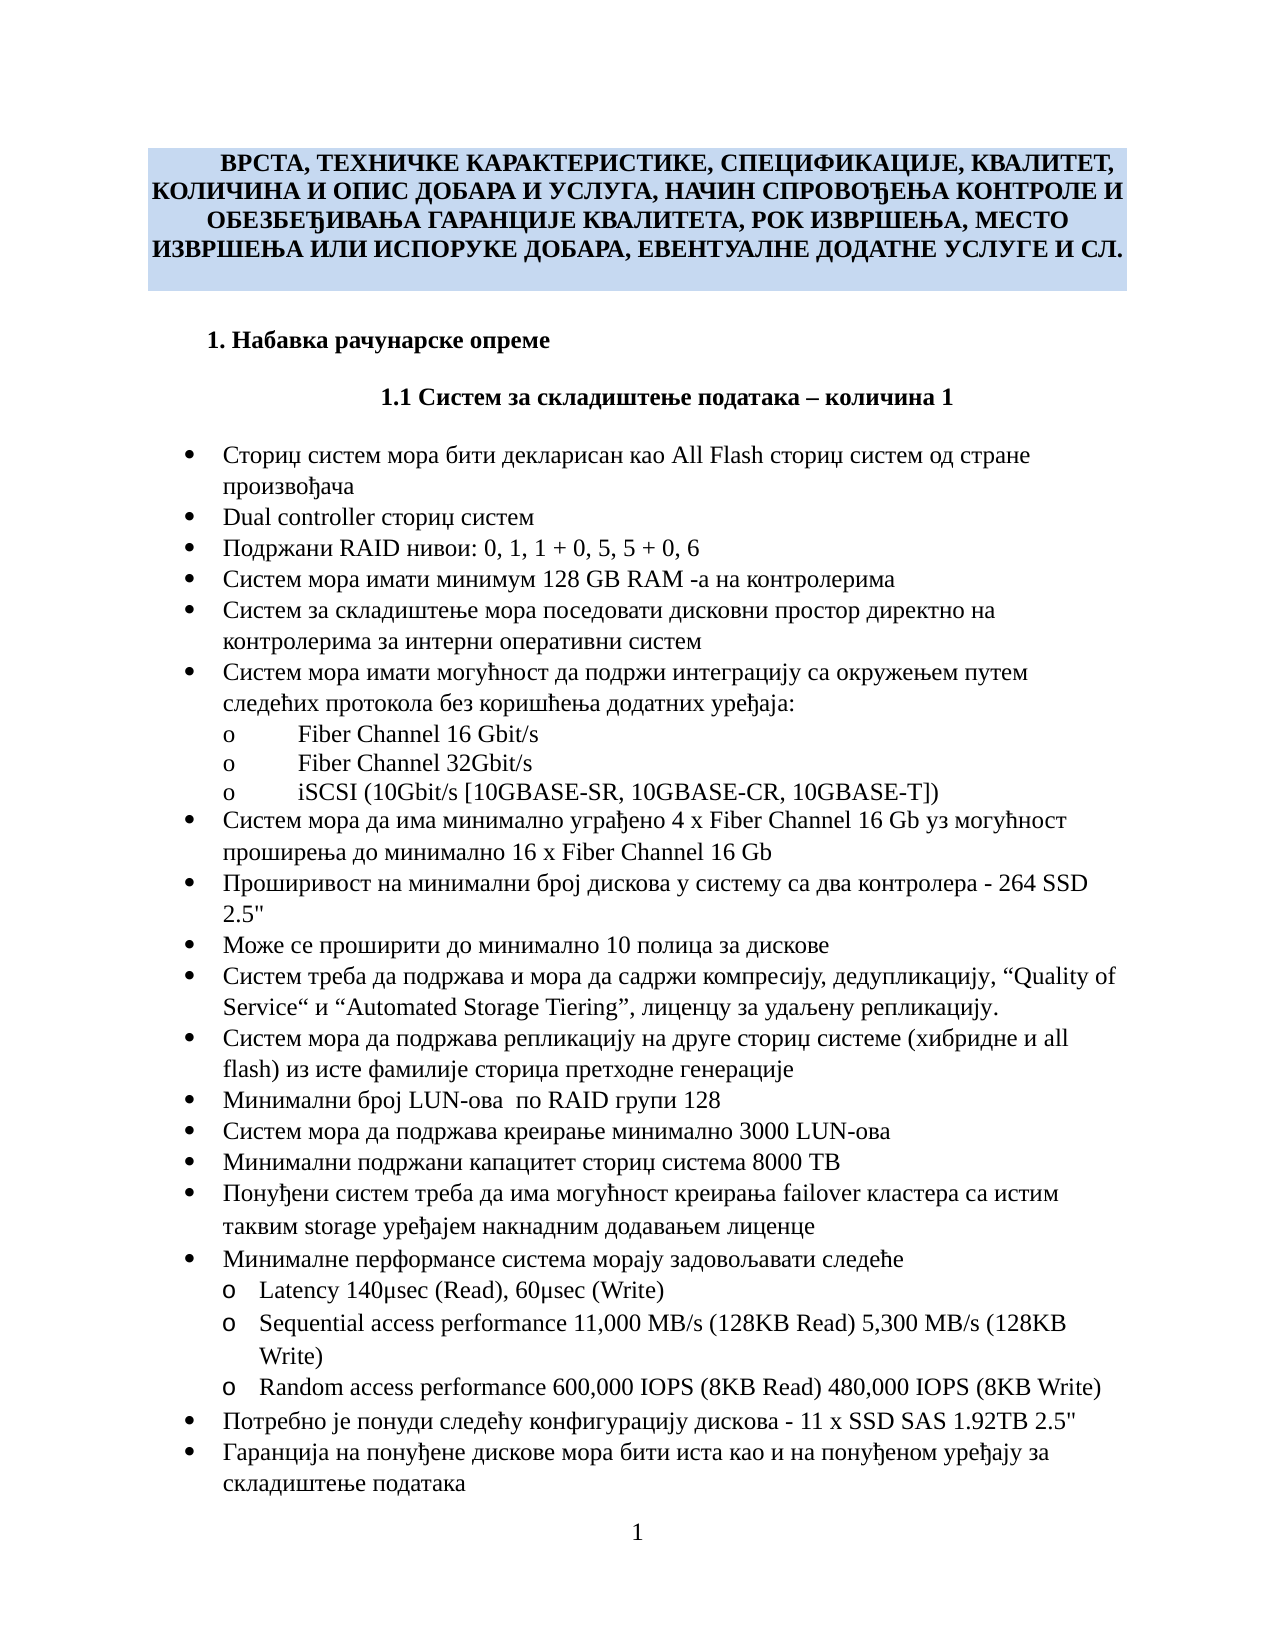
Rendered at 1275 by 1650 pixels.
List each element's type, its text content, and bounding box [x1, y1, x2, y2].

list Проширивост на минимални број дискова у систему са два контролера - 264 SSD 2.5" [185, 868, 1127, 927]
list Минималне перформансе система морају задовољавати следеће [185, 1244, 1127, 1273]
list Sequential access performance 11,000 MB/s (128KB Read) 5,300 MB/s (128KB Write) [221, 1308, 1127, 1370]
list o iSCSI (10Gbit/s [10GBASE-SR, 10GBASE-CR, 10GBASE-T]) [223, 777, 1127, 806]
list Може се проширити до минимално 10 полица за дискове [185, 930, 1127, 958]
list Систем мора да има минимално уграђено 4 x Fiber Channel 16 Gb уз могућност проширења до минимално 16 x Fiber Channel 16 Gb [185, 806, 1127, 865]
list Гаранција на понуђене дискове мора бити иста као и на понуђеном уређају за складиштење података [185, 1437, 1127, 1497]
list Минимални број LUN-ова по RAID групи 128 [185, 1085, 1127, 1114]
list Сториџ систем мора бити декларисан као All Flash сториџ систем од стране произвођача [185, 440, 1127, 500]
list Dual controller сториџ систем [185, 502, 1127, 531]
subtitle 1.1 Систем за складиштење података – количина 1 [207, 382, 1127, 411]
text 1. Набавка рачунарске опремe [148, 325, 1127, 354]
list Подржани RAID нивои: 0, 1, 1 + 0, 5, 5 + 0, 6 [185, 533, 1127, 562]
list o Fiber Channel 32Gbit/s [223, 748, 1127, 777]
list Систем мора имати могућност да подржи интеграцију са окружењем путем следећих протокола без коришћења додатних уређаја: [185, 657, 1127, 717]
list Систем за складиштење мора поседовати дисковни простор директно на контролерима за интерни оперативни систем [185, 595, 1127, 655]
list Latency 140μsec (Read), 60μsec (Write) [221, 1275, 1127, 1306]
text ВРСТА, ТЕХНИЧКЕ КАРАКТЕРИСТИКЕ, СПЕЦИФИКАЦИЈЕ, КВАЛИТЕТ, КОЛИЧИНА И ОПИС ДОБАРА И УСЛУГА, НАЧИН СПРОВОЂЕЊА КОНТРОЛЕ И ОБЕЗБЕЂИВАЊА ГАРАНЦИЈЕ КВАЛИТЕТА, РОК ИЗВРШЕЊА, МЕСТО ИЗВРШЕЊА ИЛИ ИСПОРУКЕ ДОБАРА, ЕВЕНТУАЛНЕ ДОДАТНЕ УСЛУГЕ И СЛ. [148, 148, 1127, 263]
list o Fiber Channel 16 Gbit/s [223, 719, 1127, 748]
list Систем треба да подржава и мора да садржи компресију, дедупликацију, “Quality of Service“ и “Automated Storage Tiering”, лиценцу за удаљену репликацију. [185, 961, 1127, 1021]
list Минимални подржани капацитет сториџ система 8000 TB [185, 1147, 1127, 1176]
list Систем мора да подржава репликацију на друге сториџ системе (хибридне и all flash) из исте фамилије сториџа претходне генерације [185, 1023, 1127, 1083]
list Random access performance 600,000 IOPS (8KB Read) 480,000 IOPS (8KB Write) [221, 1372, 1127, 1403]
list Систем мора имати минимум 128 GB RAM -а на контролерима [185, 564, 1127, 593]
list Систем мора да подржава креирање минимално 3000 LUN-ова [185, 1116, 1127, 1145]
list Потребно је понуди следећу конфигурацију дискова - 11 x SSD SAS 1.92TB 2.5" [185, 1406, 1127, 1434]
list Понуђени систем треба да има могућност креирања failover кластера са истим таквим storage уређајем накнадним додавањем лиценце [185, 1178, 1127, 1240]
